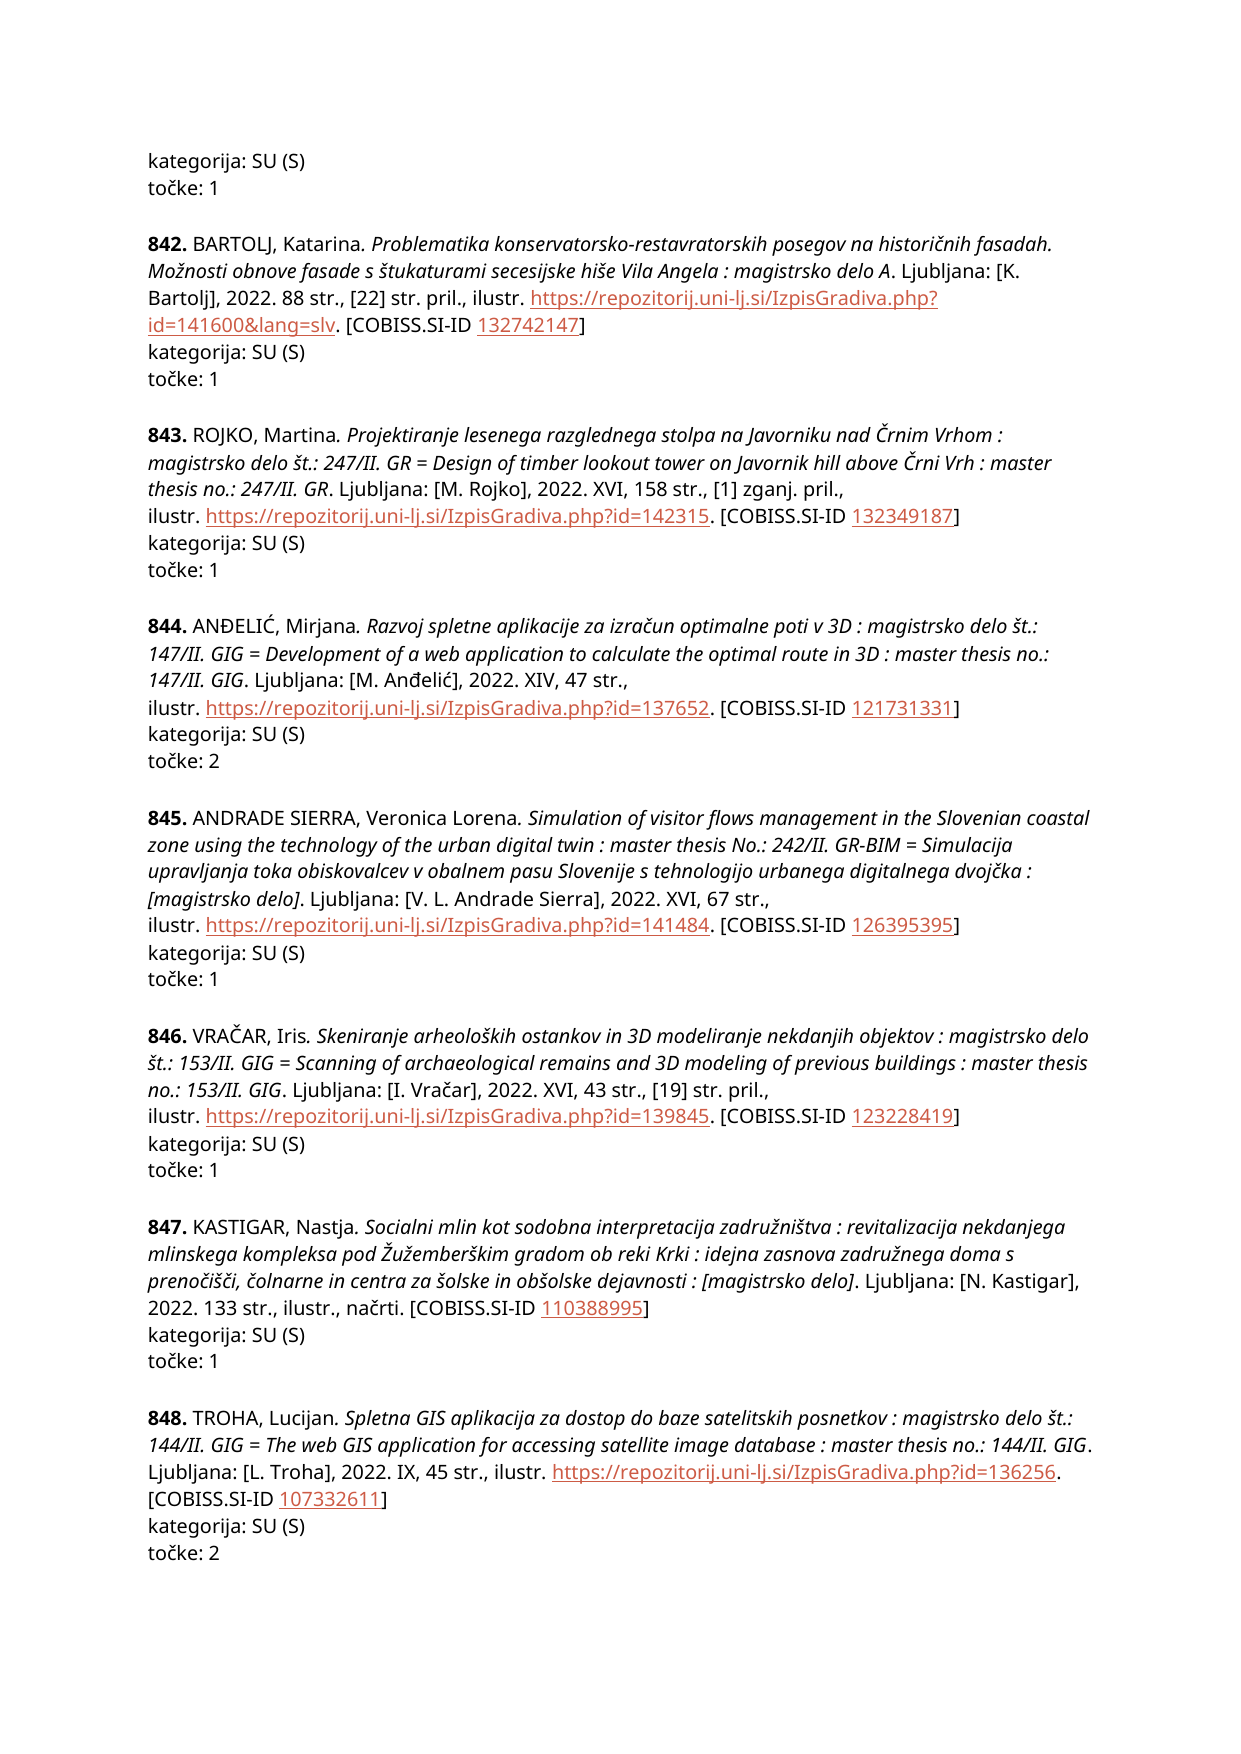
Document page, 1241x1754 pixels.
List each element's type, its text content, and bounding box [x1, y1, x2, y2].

text 843. ROJKO, Martina. Projektiranje lesenega razglednega stolpa na Javorniku nad Črnim Vrhom : magistrsko delo št.: 247/II. GR = Design of timber lookout tower on Javornik hill above Črni Vrh : master thesis no.: 247/II. GR. Ljubljana: [M. Rojko], 2022. XVI, 158 str., [1] zganj. pril., ilustr. https://repozitorij.uni-lj.si/IzpisGradiva.php?id=142315. [COBISS.SI-ID 132349187] kategorija: SU (S) točke: 1 [148, 422, 1093, 584]
text 847. KASTIGAR, Nastja. Socialni mlin kot sodobna interpretacija zadružništva : revitalizacija nekdanjega mlinskega kompleksa pod Žužemberškim gradom ob reki Krki : idejna zasnova zadružnega doma s prenočišči, čolnarne in centra za šolske in obšolske dejavnosti : [magistrsko delo]. Ljubljana: [N. Kastigar], 2022. 133 str., ilustr., načrti. [COBISS.SI-ID 110388995] kategorija: SU (S) točke: 1 [148, 1213, 1093, 1375]
text 845. ANDRADE SIERRA, Veronica Lorena. Simulation of visitor flows management in the Slovenian coastal zone using the technology of the urban digital twin : master thesis No.: 242/II. GR-BIM = Simulacija upravljanja toka obiskovalcev v obalnem pasu Slovenije s tehnologijo urbanega digitalnega dvojčka : [magistrsko delo]. Ljubljana: [V. L. Andrade Sierra], 2022. XVI, 67 str., ilustr. https://repozitorij.uni-lj.si/IzpisGradiva.php?id=141484. [COBISS.SI-ID 126395395] kategorija: SU (S) točke: 1 [148, 804, 1093, 993]
text 848. TROHA, Lucijan. Spletna GIS aplikacija za dostop do baze satelitskih posnetkov : magistrsko delo št.: 144/II. GIG = The web GIS application for accessing satellite image database : master thesis no.: 144/II. GIG. Ljubljana: [L. Troha], 2022. IX, 45 str., ilustr. https://repozitorij.uni-lj.si/IzpisGradiva.php?id=136256. [COBISS.SI-ID 107332611] kategorija: SU (S) točke: 2 [148, 1404, 1093, 1566]
text 842. BARTOLJ, Katarina. Problematika konservatorsko-restavratorskih posegov na historičnih fasadah. Možnosti obnove fasade s štukaturami secesijske hiše Vila Angela : magistrsko delo A. Ljubljana: [K. Bartolj], 2022. 88 str., [22] str. pril., ilustr. https://repozitorij.uni-lj.si/IzpisGradiva.php?id=141600&lang=slv. [COBISS.SI-ID 132742147] kategorija: SU (S) točke: 1 [148, 231, 1093, 393]
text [148, 148, 1093, 202]
text 846. VRAČAR, Iris. Skeniranje arheoloških ostankov in 3D modeliranje nekdanjih objektov : magistrsko delo št.: 153/II. GIG = Scanning of archaeological remains and 3D modeling of previous buildings : master thesis no.: 153/II. GIG. Ljubljana: [I. Vračar], 2022. XVI, 43 str., [19] str. pril., ilustr. https://repozitorij.uni-lj.si/IzpisGradiva.php?id=139845. [COBISS.SI-ID 123228419] kategorija: SU (S) točke: 1 [148, 1022, 1093, 1184]
text 844. ANĐELIĆ, Mirjana. Razvoj spletne aplikacije za izračun optimalne poti v 3D : magistrsko delo št.: 147/II. GIG = Development of a web application to calculate the optimal route in 3D : master thesis no.: 147/II. GIG. Ljubljana: [M. Anđelić], 2022. XIV, 47 str., ilustr. https://repozitorij.uni-lj.si/IzpisGradiva.php?id=137652. [COBISS.SI-ID 121731331] kategorija: SU (S) točke: 2 [148, 613, 1093, 775]
